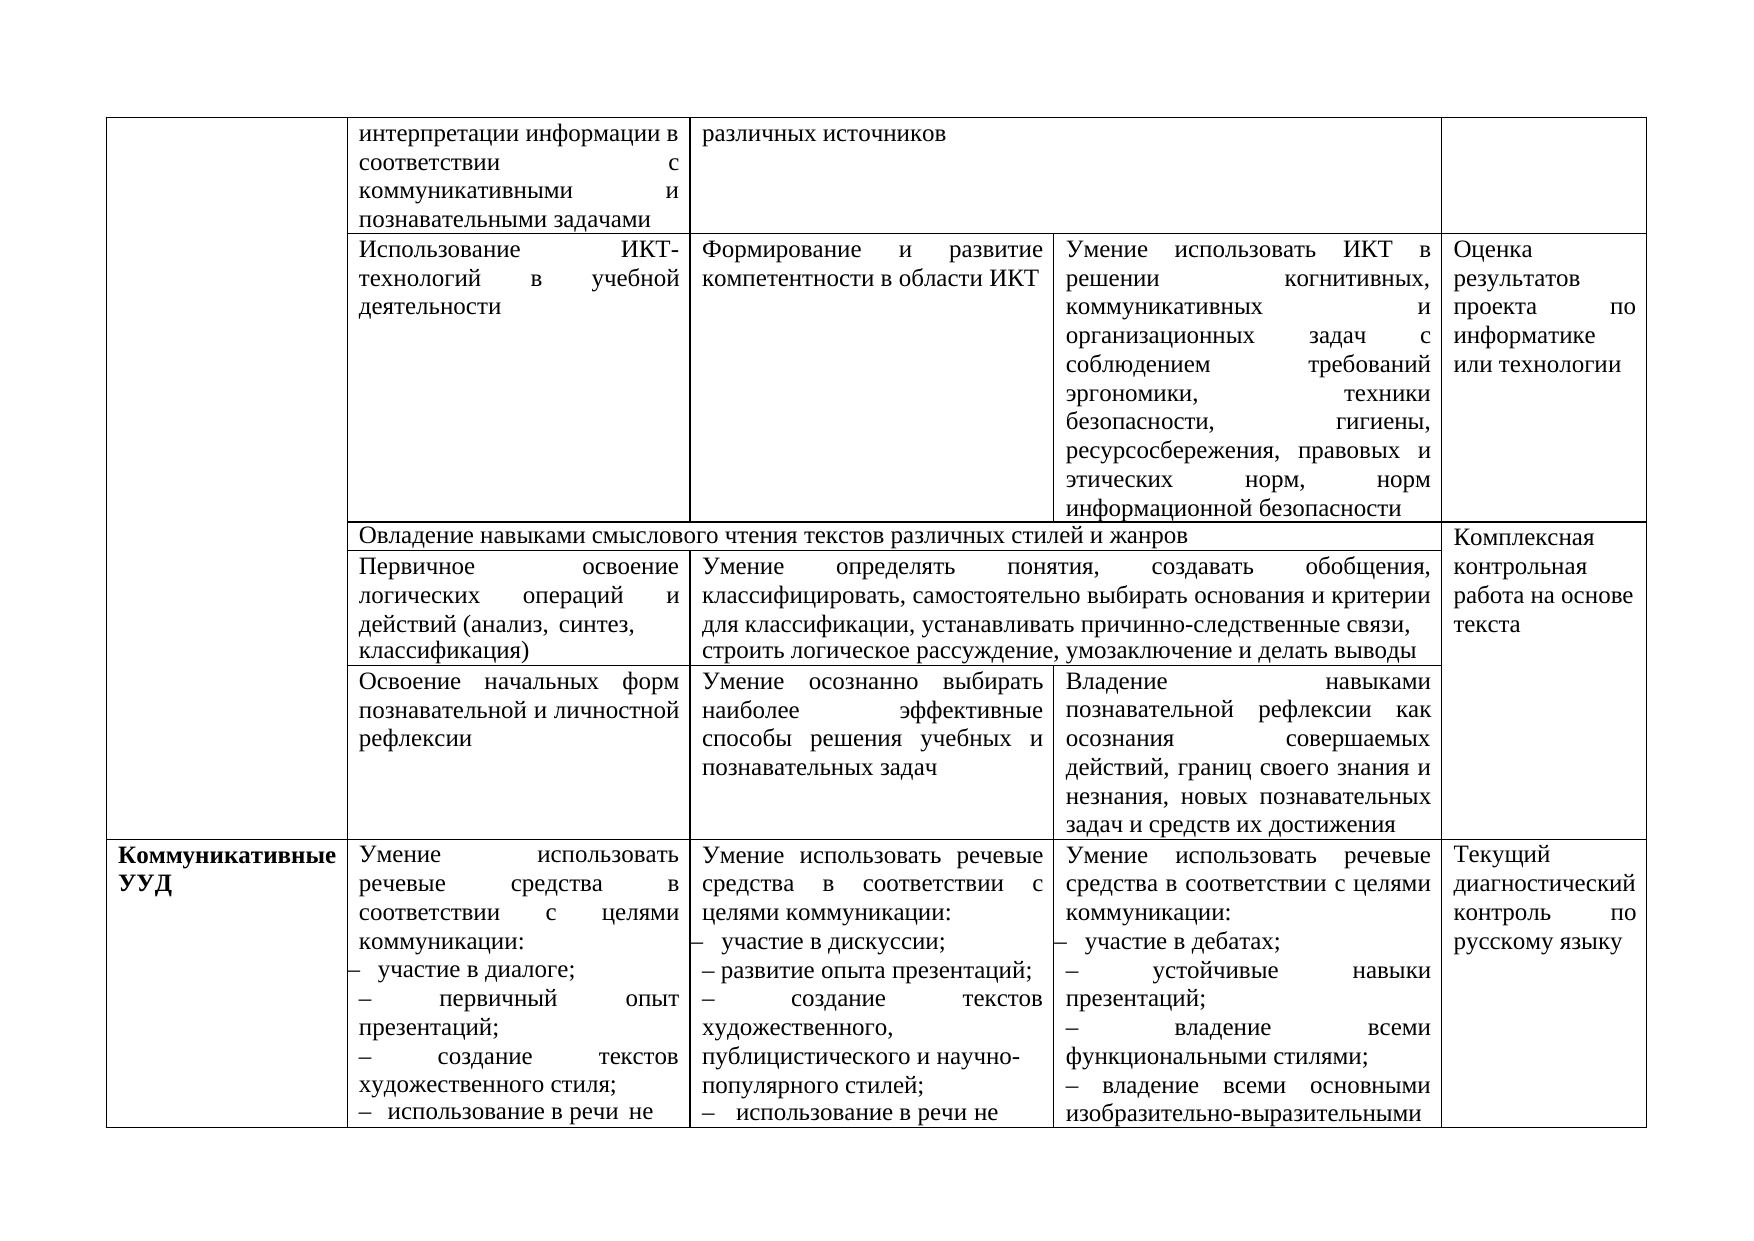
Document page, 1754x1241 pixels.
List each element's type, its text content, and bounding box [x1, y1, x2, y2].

table_cell Формирование и развитие компетентности в области ИКТ [691, 234, 1053, 521]
table_cell Оценка результатов проекта по информатике или технологии [1442, 234, 1646, 521]
table_cell Владение навыками познавательной рефлексии как осознания совершаемых действий, границ своего знания и незнания, новых познавательных задач и средств их достижения [1054, 666, 1441, 839]
table_cell Умение определять понятия, создавать обобщения, классифицировать, самостоятельно выбирать основания и критерии для классификации, устанавливать причинно-следственные связи, строить логическое рассуждение, умозаключение и делать выводы [691, 551, 1441, 665]
table_cell Коммуникативные УУД [107, 840, 347, 1127]
table_cell Умение осознанно выбирать наиболее эффективные способы решения учебных и познавательных задач [691, 666, 1053, 839]
table_cell Первичное освоение логических операций и действий (анализ, синтез, классификация) [348, 551, 689, 665]
table_cell Овладение навыками смыслового чтения текстов различных стилей и жанров [348, 523, 1441, 550]
table_cell Умение использовать речевые средства в соответствии с целями коммуникации: участие в дебатах; устойчивые навыки презентаций; владение всеми функциональными стилями; владение всеми основными изобразительно-выразительными [1054, 840, 1441, 1127]
table_header [107, 118, 347, 839]
table_cell Умение использовать речевые средства в соответствии с целями коммуникации: участие в дискуссии; развитие опыта презентаций; создание текстов художественного, публицистического и научно- популярного стилей; использование в речи не [691, 840, 1053, 1127]
table_header [1442, 118, 1646, 233]
table_cell Использование ИКТ- технологий в учебной деятельности [348, 234, 689, 521]
table_cell Текущий диагностический контроль по русскому языку [1442, 840, 1646, 1127]
table_header интерпретации информации в соответствии с коммуникативными и познавательными задачами [348, 118, 689, 233]
table_cell Освоение начальных форм познавательной и личностной рефлексии [348, 666, 689, 839]
table_cell Умение использовать речевые средства в соответствии с целями коммуникации: участие в диалоге; первичный опыт презентаций; создание текстов художественного стиля; использование в речи не [348, 840, 689, 1127]
table_cell Умение использовать ИКТ в решении когнитивных, коммуникативных и организационных задач с соблюдением требований эргономики, техники безопасности, гигиены, ресурсосбережения, правовых и этических норм, норм информационной безопасности [1054, 234, 1441, 521]
table_header различных источников [691, 118, 1441, 233]
table_cell Комплексная контрольная работа на основе текста [1442, 523, 1646, 839]
